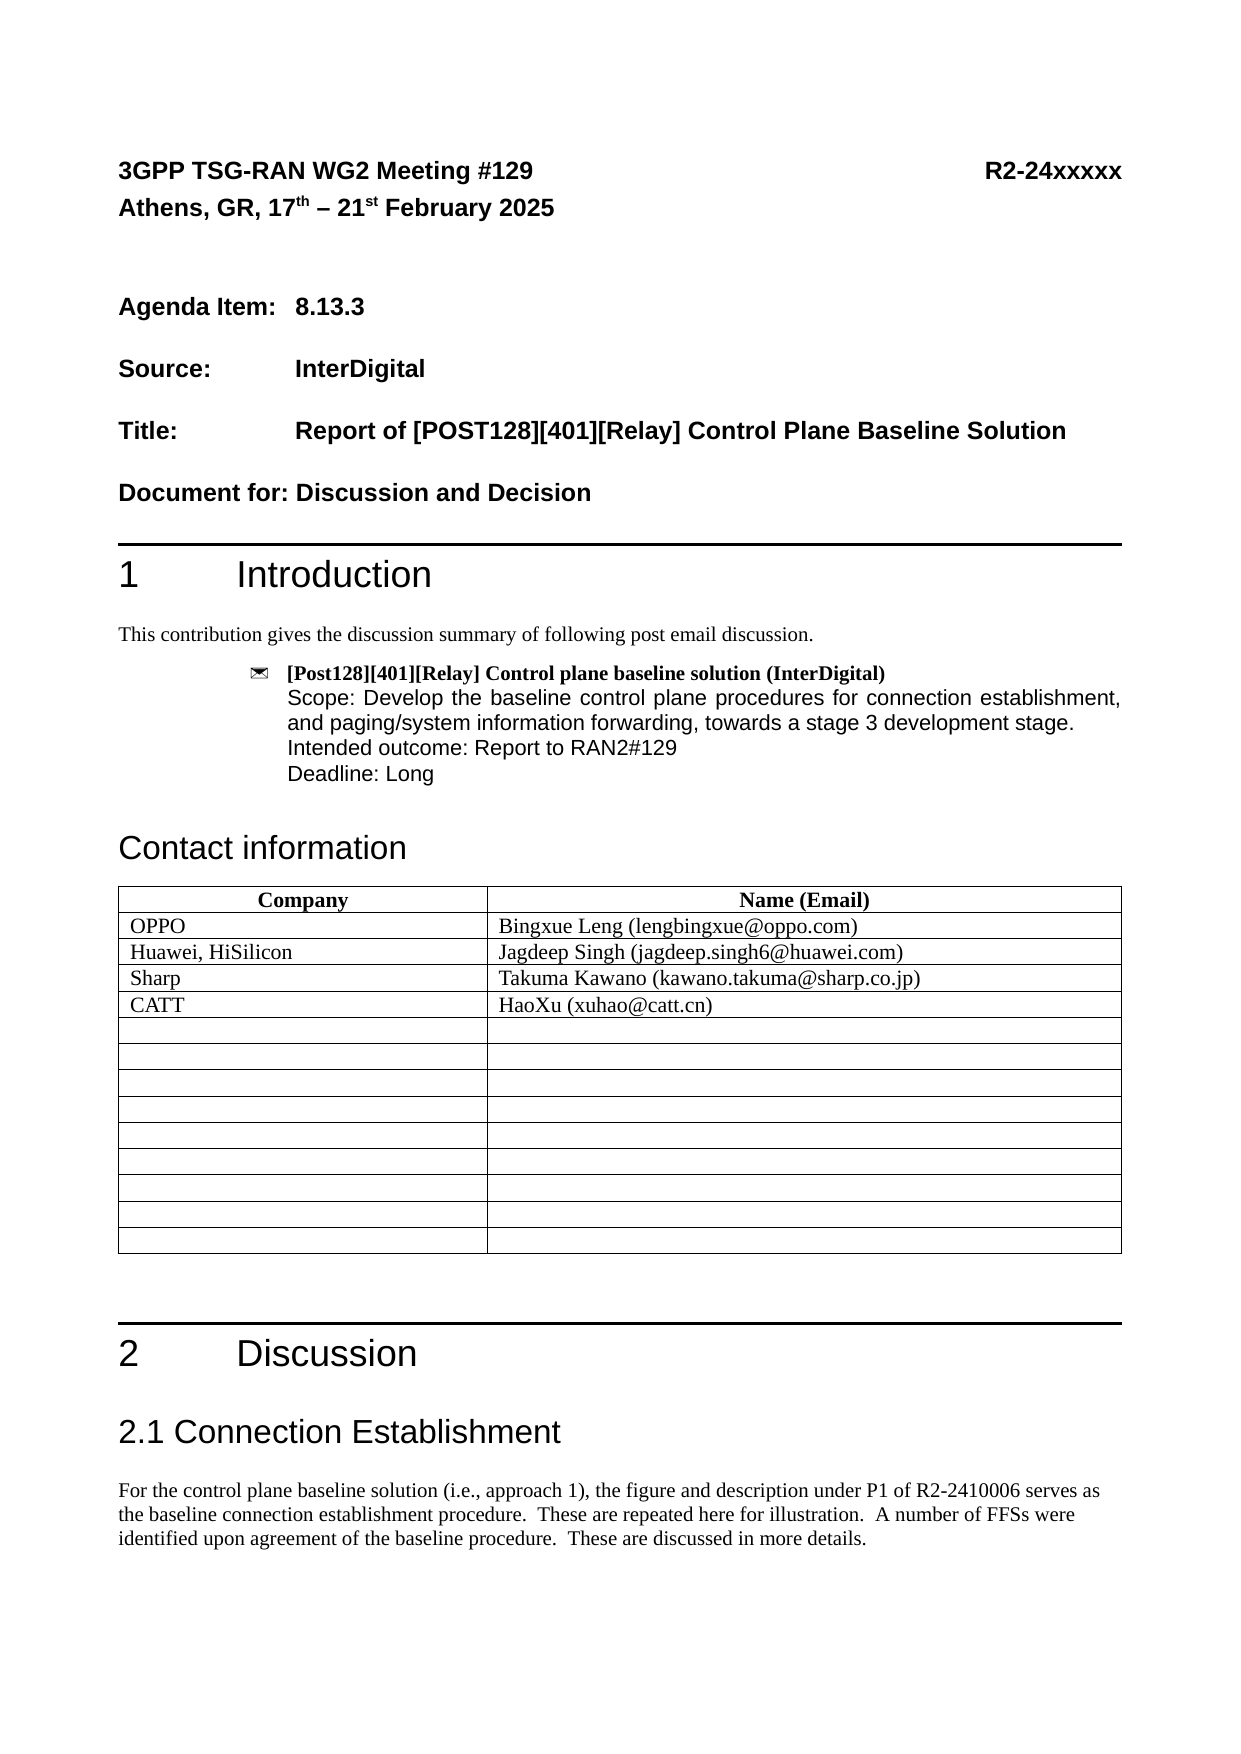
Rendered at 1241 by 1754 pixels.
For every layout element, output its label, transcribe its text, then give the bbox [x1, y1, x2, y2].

text Title: Report of [POST128][401][Relay] Control Plane Baseline Solution [118, 416, 1122, 445]
text Deadline: Long [249, 760, 1122, 786]
text This contribution gives the discussion summary of following post email discussion. [118, 622, 1122, 646]
table_cell Sharp [119, 965, 487, 991]
table_cell [119, 1070, 487, 1096]
table_cell [488, 1149, 1121, 1174]
subtitle 2.1 Connection Establishment [118, 1412, 1122, 1450]
table_cell HaoXu (xuhao@catt.cn) [488, 992, 1121, 1017]
text Scope: Develop the baseline control plane procedures for connection establishment, and paging/system information forwarding, towards a stage 3 development stage. [249, 685, 1122, 735]
text [Post128][401][Relay] Control plane baseline solution (InterDigital) [249, 661, 1122, 685]
text Athens, GR, 17th – 21st February 2025 [118, 193, 1122, 222]
subtitle 2 Discussion [118, 1325, 1122, 1374]
table_cell [488, 1175, 1121, 1201]
table_cell CATT [119, 992, 487, 1017]
table_cell [119, 1228, 487, 1253]
table_cell [119, 1123, 487, 1148]
table_cell [488, 1044, 1121, 1069]
table_cell Takuma Kawano (kawano.takuma@sharp.co.jp) [488, 965, 1121, 991]
table_cell Huawei, HiSilicon [119, 939, 487, 964]
table_cell [488, 1018, 1121, 1043]
table_cell [119, 1097, 487, 1122]
table_cell [488, 1070, 1121, 1096]
table_header Name (Email) [488, 887, 1121, 912]
table_cell [119, 1149, 487, 1174]
text Document for: Discussion and Decision [118, 478, 1122, 507]
table_cell [119, 1018, 487, 1043]
text Intended outcome: Report to RAN2#129 [249, 735, 1122, 760]
table_cell OPPO [119, 913, 487, 938]
text 3GPP TSG-RAN WG2 Meeting #129 R2-24xxxxx [118, 156, 1122, 184]
text Source: InterDigital [118, 354, 1122, 383]
table_cell Bingxue Leng (lengbingxue@oppo.com) [488, 913, 1121, 938]
table_cell [119, 1044, 487, 1069]
table_cell [488, 1202, 1121, 1227]
table_cell [488, 1097, 1121, 1122]
text Agenda Item: 8.13.3 [118, 292, 1122, 321]
table_header Company [119, 887, 487, 912]
table_cell [119, 1175, 487, 1201]
subtitle Contact information [118, 828, 1122, 867]
text For the control plane baseline solution (i.e., approach 1), the figure and description under P1 of R2-2410006 serves as the baseline connection establishment procedure. These are repeated here for illustration. A number of FFSs were identified upon agreement of the baseline procedure. These are discussed in more details. [118, 1477, 1122, 1550]
table_cell [488, 1228, 1121, 1253]
subtitle 1 Introduction [118, 546, 1122, 595]
table_cell Jagdeep Singh (jagdeep.singh6@huawei.com) [488, 939, 1121, 964]
table_cell [488, 1123, 1121, 1148]
table_cell [119, 1202, 487, 1227]
